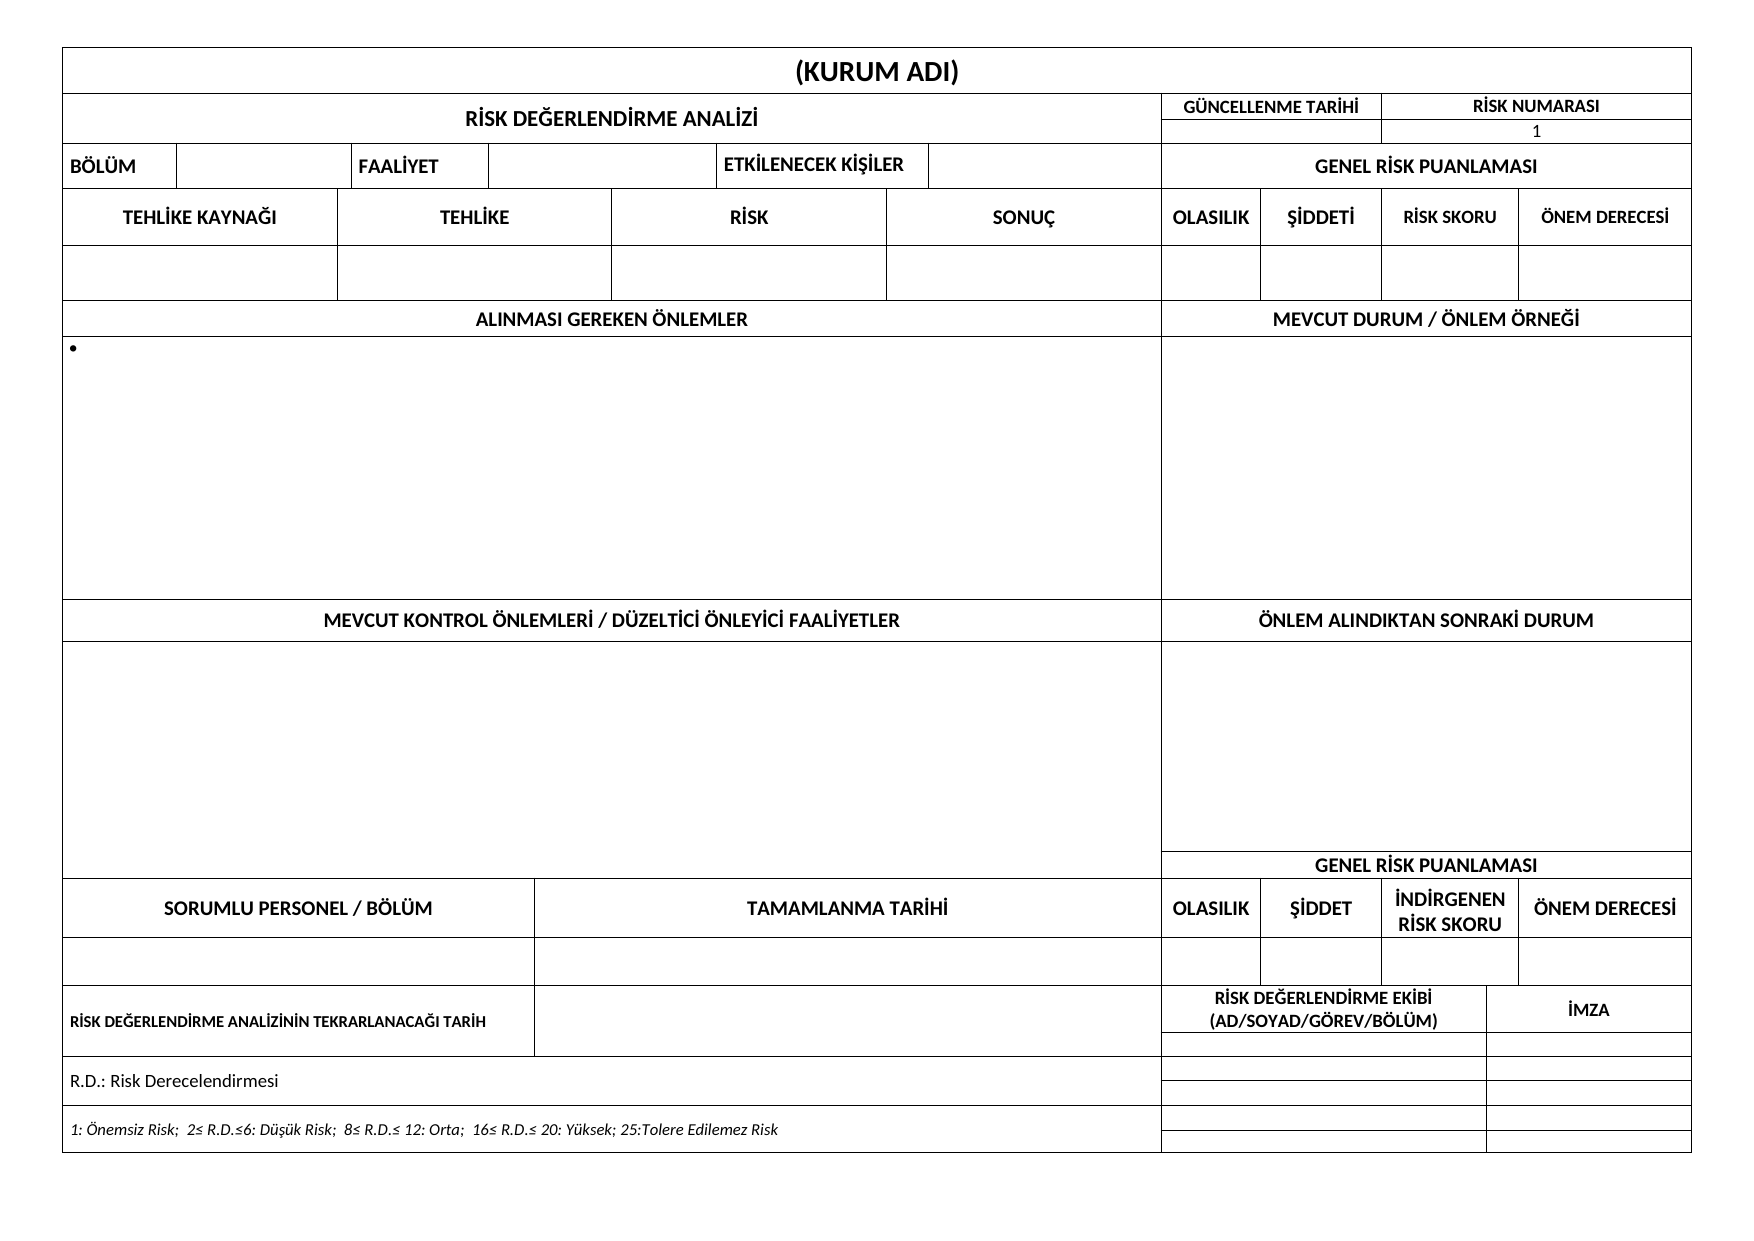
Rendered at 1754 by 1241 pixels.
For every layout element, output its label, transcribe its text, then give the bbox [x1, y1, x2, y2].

table_cell TEHLİKE [338, 189, 611, 245]
table_cell [338, 246, 611, 300]
table_cell [1382, 938, 1518, 985]
table_cell [535, 986, 1161, 1056]
table_cell TEHLİKE KAYNAĞI [63, 189, 337, 245]
table_cell ALINMASI GEREKEN ÖNLEMLER [63, 301, 1161, 336]
table_cell [1487, 1131, 1691, 1152]
table_cell [1261, 246, 1381, 300]
table_cell BÖLÜM [63, 144, 176, 188]
table_cell [1261, 938, 1381, 985]
table_cell MEVCUT DURUM / ÖNLEM ÖRNEĞİ [1162, 301, 1691, 336]
table_cell 1: Önemsiz Risk; 2≤ R.D.≤6: Düşük Risk; 8≤ R.D.≤ 12: Orta; 16≤ R.D.≤ 20: Yüksek; 25:Tolere Edilemez Risk [63, 1106, 1161, 1152]
table_cell RİSK NUMARASI [1382, 94, 1691, 118]
table_cell [63, 246, 337, 300]
table_header (KURUM ADI) [63, 48, 1691, 93]
table_cell [1519, 246, 1691, 300]
table_cell [1162, 120, 1381, 142]
table_cell SORUMLU PERSONEL / BÖLÜM [63, 879, 534, 937]
table_cell İNDİRGENEN RİSK SKORU [1382, 879, 1518, 937]
table_cell RİSK SKORU [1382, 189, 1518, 245]
table_cell [63, 337, 1161, 599]
table_cell FAALİYET [352, 144, 488, 188]
table_cell SONUÇ [887, 189, 1161, 245]
table_cell GENEL RİSK PUANLAMASI [1162, 852, 1691, 878]
table_cell OLASILIK [1162, 879, 1260, 937]
table_cell ÖNEM DERECESİ [1519, 879, 1691, 937]
table_cell [1162, 246, 1260, 300]
table_cell [535, 938, 1161, 985]
table_cell [1487, 1106, 1691, 1130]
table_cell [929, 144, 1161, 188]
table_cell [1162, 642, 1691, 851]
table_cell [63, 938, 534, 985]
table_cell [489, 144, 716, 188]
table_cell RİSK DEĞERLENDİRME ANALİZİ [63, 94, 1161, 142]
table_cell 1 [1382, 120, 1691, 142]
table_cell TAMAMLANMA TARİHİ [535, 879, 1161, 937]
table_cell [612, 246, 886, 300]
table_cell [1162, 337, 1691, 599]
table_cell MEVCUT KONTROL ÖNLEMLERİ / DÜZELTİCİ ÖNLEYİCİ FAALİYETLER [63, 600, 1161, 641]
table_cell [63, 642, 1161, 878]
table_cell RİSK DEĞERLENDİRME EKİBİ (AD/SOYAD/GÖREV/BÖLÜM) [1162, 986, 1486, 1032]
table_cell [1382, 246, 1518, 300]
table_cell [1162, 938, 1260, 985]
table_cell ETKİLENECEK KİŞİLER [717, 144, 928, 188]
table_cell [1162, 1033, 1486, 1056]
table_cell ŞİDDET [1261, 879, 1381, 937]
table_cell R.D.: Risk Derecelendirmesi [63, 1057, 1161, 1105]
table_cell [1519, 938, 1691, 985]
table_cell [1487, 1081, 1691, 1105]
table_cell [1162, 1057, 1486, 1080]
table_cell [1487, 1033, 1691, 1056]
table_cell ÖNLEM ALINDIKTAN SONRAKİ DURUM [1162, 600, 1691, 641]
table_cell GENEL RİSK PUANLAMASI [1162, 144, 1691, 188]
table_cell [1162, 1131, 1486, 1152]
table_cell [1162, 1106, 1486, 1130]
table_cell OLASILIK [1162, 189, 1260, 245]
table_cell [177, 144, 351, 188]
table_cell ŞİDDETİ [1261, 189, 1381, 245]
table_cell İMZA [1487, 986, 1691, 1032]
table_cell [887, 246, 1161, 300]
table_cell [1487, 1057, 1691, 1080]
table_cell GÜNCELLENME TARİHİ [1162, 94, 1381, 118]
table_cell RİSK [612, 189, 886, 245]
table_cell [1162, 1081, 1486, 1105]
table_cell RİSK DEĞERLENDİRME ANALİZİNİN TEKRARLANACAĞI TARİH [63, 986, 534, 1056]
table_cell ÖNEM DERECESİ [1519, 189, 1691, 245]
